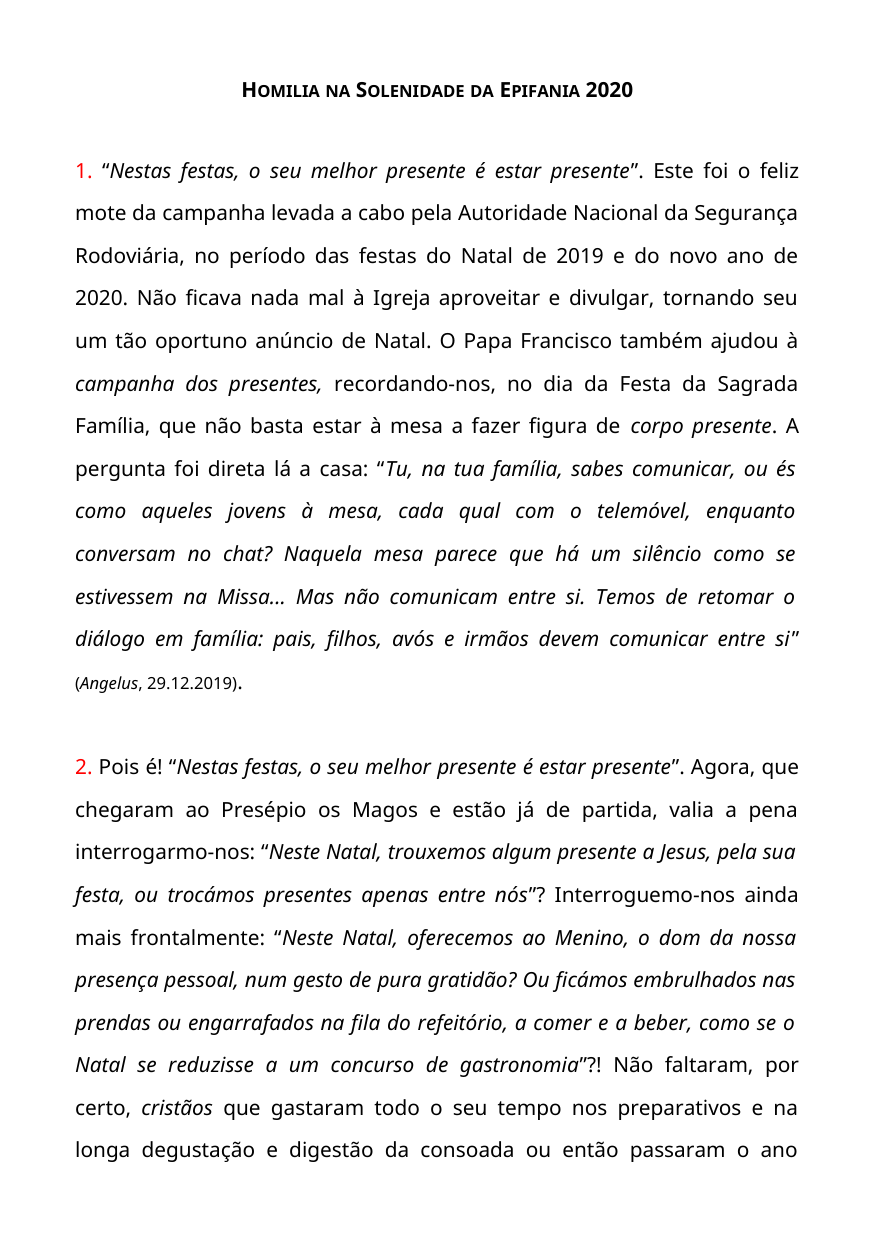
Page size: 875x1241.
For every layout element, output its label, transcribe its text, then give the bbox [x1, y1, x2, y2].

text Homilia na Solenidade da Epifania 2020 [75, 75, 799, 103]
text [75, 752, 799, 1164]
text 1. “Nestas festas, o seu melhor presente é estar presente”. Este foi o feliz mote da campanha levada a cabo pela Autoridade Nacional da Segurança Rodoviária, no período das festas do Natal de 2019 e do novo ano de 2020. Não ficava nada mal à Igreja aproveitar e divulgar, tornando seu um tão oportuno anúncio de Natal. O Papa Francisco também ajudou à campanha dos presentes, recordando-nos, no dia da Festa da Sagrada Família, que não basta estar à mesa a fazer figura de corpo presente. A pergunta foi direta lá a casa: “Tu, na tua família, sabes comunicar, ou és como aqueles jovens à mesa, cada qual com o telemóvel, enquanto conversam no chat? Naquela mesa parece que há um silêncio como se estivessem na Missa... Mas não comunicam entre si. Temos de retomar o diálogo em família: pais, filhos, avós e irmãos devem comunicar entre si” (Angelus, 29.12.2019). [75, 156, 799, 695]
